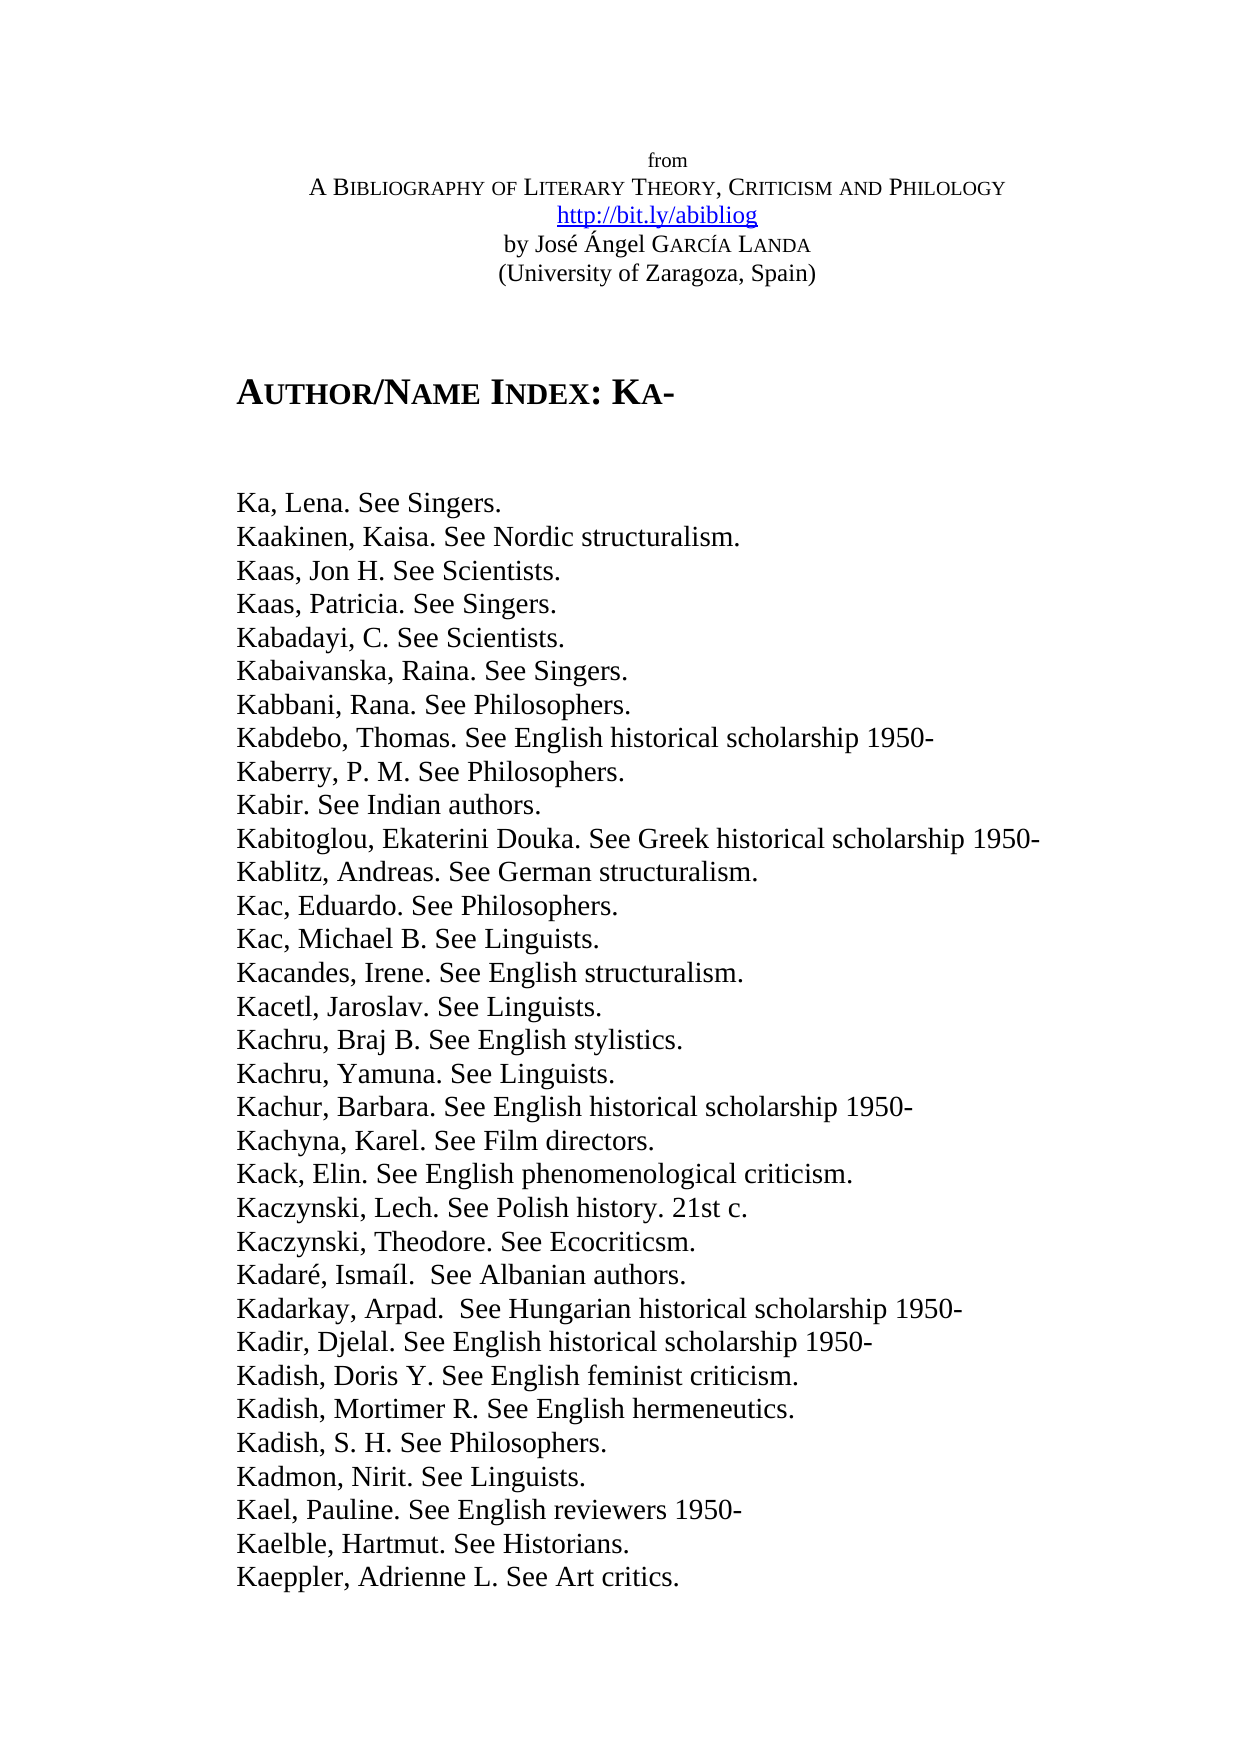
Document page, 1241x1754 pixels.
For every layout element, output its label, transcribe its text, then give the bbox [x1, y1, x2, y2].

text Kadir, Djelal. See English historical scholarship 1950- [236, 1324, 1078, 1358]
text Kablitz, Andreas. See German structuralism. [236, 854, 1078, 888]
text Kadaré, Ismaíl. See Albanian authors. [236, 1257, 1078, 1291]
text Kaeppler, Adrienne L. See Art critics. [236, 1559, 1078, 1593]
text Kabaivanska, Raina. See Singers. [236, 653, 1078, 687]
text from [236, 148, 1078, 172]
text Kachru, Braj B. See English stylistics. [236, 1022, 1078, 1056]
text http://bit.ly/abibliog [236, 200, 1078, 229]
text Kacetl, Jaroslav. See Linguists. [236, 989, 1078, 1022]
text Kabbani, Rana. See Philosophers. [236, 687, 1078, 720]
text Kaelble, Hartmut. See Historians. [236, 1526, 1077, 1559]
text Ka, Lena. See Singers. [236, 486, 1078, 519]
text Kac, Eduardo. See Philosophers. [236, 888, 1078, 922]
text Kachru, Yamuna. See Linguists. [236, 1056, 1078, 1089]
text A Bibliography of Literary Theory, Criticism and Philology [236, 172, 1078, 200]
text Kac, Michael B. See Linguists. [236, 922, 1078, 955]
text Kaberry, P. M. See Philosophers. [236, 754, 1078, 787]
text Kadarkay, Arpad. See Hungarian historical scholarship 1950- [236, 1291, 1078, 1324]
text Kaakinen, Kaisa. See Nordic structuralism. [236, 519, 1078, 553]
text Kabadayi, C. See Scientists. [236, 620, 1078, 653]
text Kaas, Jon H. See Scientists. [236, 553, 1078, 586]
text Kabitoglou, Ekaterini Douka. See Greek historical scholarship 1950- [236, 821, 1078, 854]
text Kack, Elin. See English phenomenological criticism. [236, 1157, 1078, 1190]
text Kaczynski, Lech. See Polish history. 21st c. [236, 1190, 1078, 1224]
text Kaczynski, Theodore. See Ecocriticsm. [236, 1224, 1078, 1257]
text by José Ángel García Landa [236, 229, 1078, 258]
text Kachyna, Karel. See Film directors. [236, 1123, 1078, 1156]
text Kaas, Patricia. See Singers. [236, 586, 1078, 620]
text Kabdebo, Thomas. See English historical scholarship 1950- [236, 720, 1078, 754]
subtitle Author/Name Index: Ka- [236, 369, 1078, 412]
text Kadish, Doris Y. See English feminist criticism. [236, 1358, 1078, 1392]
text Kacandes, Irene. See English structuralism. [236, 955, 1078, 989]
text Kadish, S. H. See Philosophers. [236, 1425, 1078, 1459]
text Kadish, Mortimer R. See English hermeneutics. [236, 1392, 1078, 1425]
text Kabir. See Indian authors. [236, 787, 1078, 821]
text (University of Zaragoza, Spain) [236, 258, 1078, 287]
text Kadmon, Nirit. See Linguists. [236, 1459, 1078, 1492]
text Kachur, Barbara. See English historical scholarship 1950- [236, 1089, 1078, 1123]
text Kael, Pauline. See English reviewers 1950- [236, 1492, 1078, 1526]
